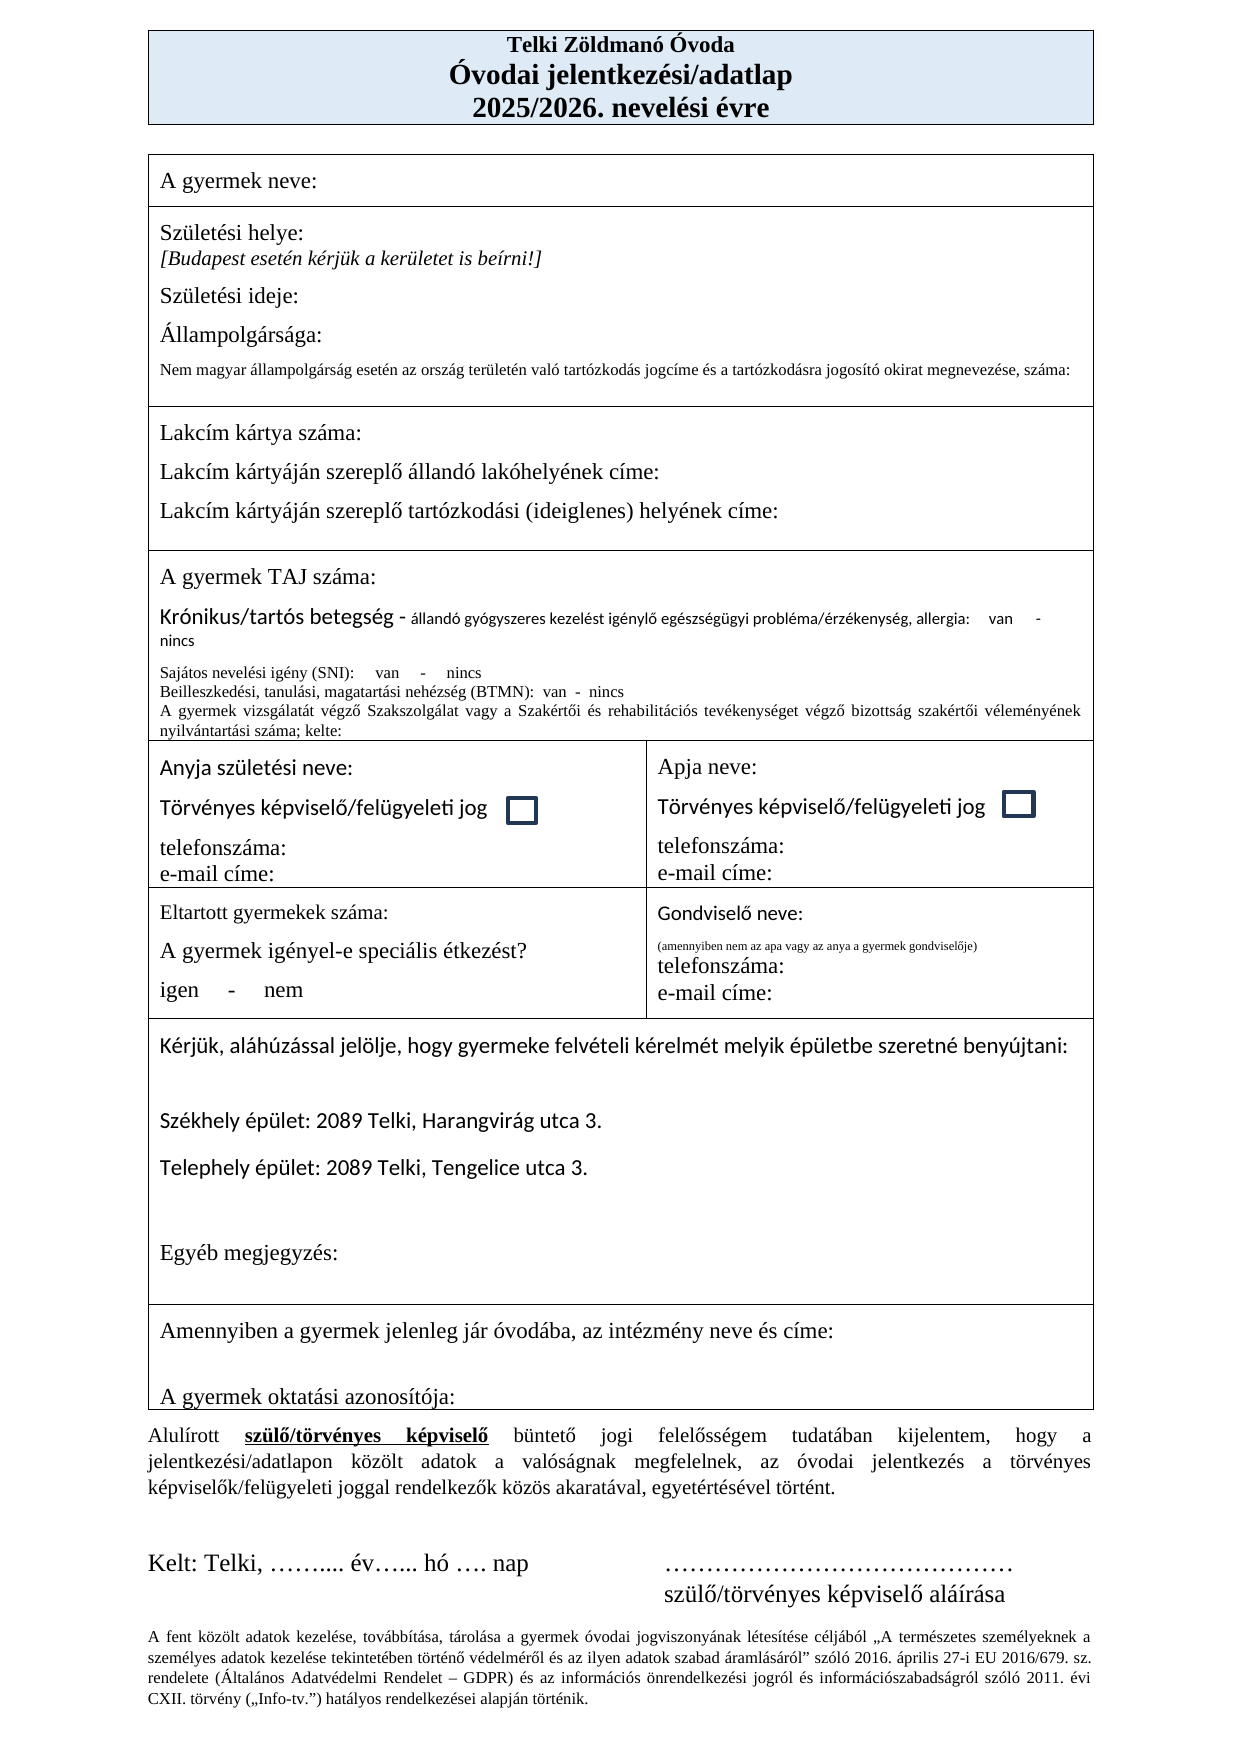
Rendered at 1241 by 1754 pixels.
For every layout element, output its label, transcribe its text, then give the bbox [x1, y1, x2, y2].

text Kelt: Telki, …….... év…... hó …. nap …………………………………… [148, 1548, 1092, 1577]
table_header A gyermek neve: [149, 155, 1093, 206]
table_cell Apja neve: Törvényes képviselő/felügyeleti jog telefonszáma: e-mail címe: [647, 741, 1093, 887]
table_cell Gondviselő neve: (amennyiben nem az apa vagy az anya a gyermek gondviselője) telefonszáma: e-mail címe: [647, 888, 1093, 1018]
text A fent közölt adatok kezelése, továbbítása, tárolása a gyermek óvodai jogviszonyának létesítése céljából „A természetes személyeknek a személyes adatok kezelése tekintetében történő védelméről és az ilyen adatok szabad áramlásáról” szóló 2016. április 27-i EU 2016/679. sz. rendelete (Általános Adatvédelmi Rendelet – GDPR) és az információs önrendelkezési jogról és információszabadságról szóló 2011. évi CXII. törvény („Info-tv.”) hatályos rendelkezései alapján történik. [148, 1627, 1092, 1708]
table_cell Eltartott gyermekek száma: A gyermek igényel-e speciális étkezést? igen - nem [149, 888, 646, 1018]
table_cell A gyermek TAJ száma: Krónikus/tartós betegség - állandó gyógyszeres kezelést igénylő egészségügyi probléma/érzékenység, allergia: van - nincs Sajátos nevelési igény (SNI): van - nincs Beilleszkedési, tanulási, magatartási nehézség (BTMN): van - nincs A gyermek vizsgálatát végző Szakszolgálat vagy a Szakértői és rehabilitációs tevékenységet végző bizottság szakértői véleményének nyilvántartási száma; kelte: [149, 551, 1093, 739]
table_cell Lakcím kártya száma: Lakcím kártyáján szereplő állandó lakóhelyének címe: Lakcím kártyáján szereplő tartózkodási (ideiglenes) helyének címe: [149, 407, 1093, 549]
table_cell Születési helye: [Budapest esetén kérjük a kerületet is beírni!] Születési ideje: Állampolgársága: Nem magyar állampolgárság esetén az ország területén való tartózkodás jogcíme és a tartózkodásra jogosító okirat megnevezése, száma: [149, 207, 1093, 406]
text szülő/törvényes képviselő aláírása [148, 1579, 1092, 1608]
table_header Telki Zöldmanó Óvoda Óvodai jelentkezési/adatlap 2025/2026. nevelési évre [149, 31, 1093, 124]
table_cell Amennyiben a gyermek jelenleg jár óvodába, az intézmény neve és címe: A gyermek oktatási azonosítója: [149, 1305, 1093, 1409]
text Alulírott szülő/törvényes képviselő büntető jogi felelősségem tudatában kijelentem, hogy a jelentkezési/adatlapon közölt adatok a valóságnak megfelelnek, az óvodai jelentkezés a törvényes képviselők/felügyeleti joggal rendelkezők közös akaratával, egyetértésével történt. [148, 1423, 1092, 1499]
table_cell Anyja születési neve: Törvényes képviselő/felügyeleti jog telefonszáma: e-mail címe: [149, 741, 646, 887]
table_cell Kérjük, aláhúzással jelölje, hogy gyermeke felvételi kérelmét melyik épületbe szeretné benyújtani: Székhely épület: 2089 Telki, Harangvirág utca 3. Telephely épület: 2089 Telki, Tengelice utca 3. Egyéb megjegyzés: [149, 1019, 1093, 1304]
